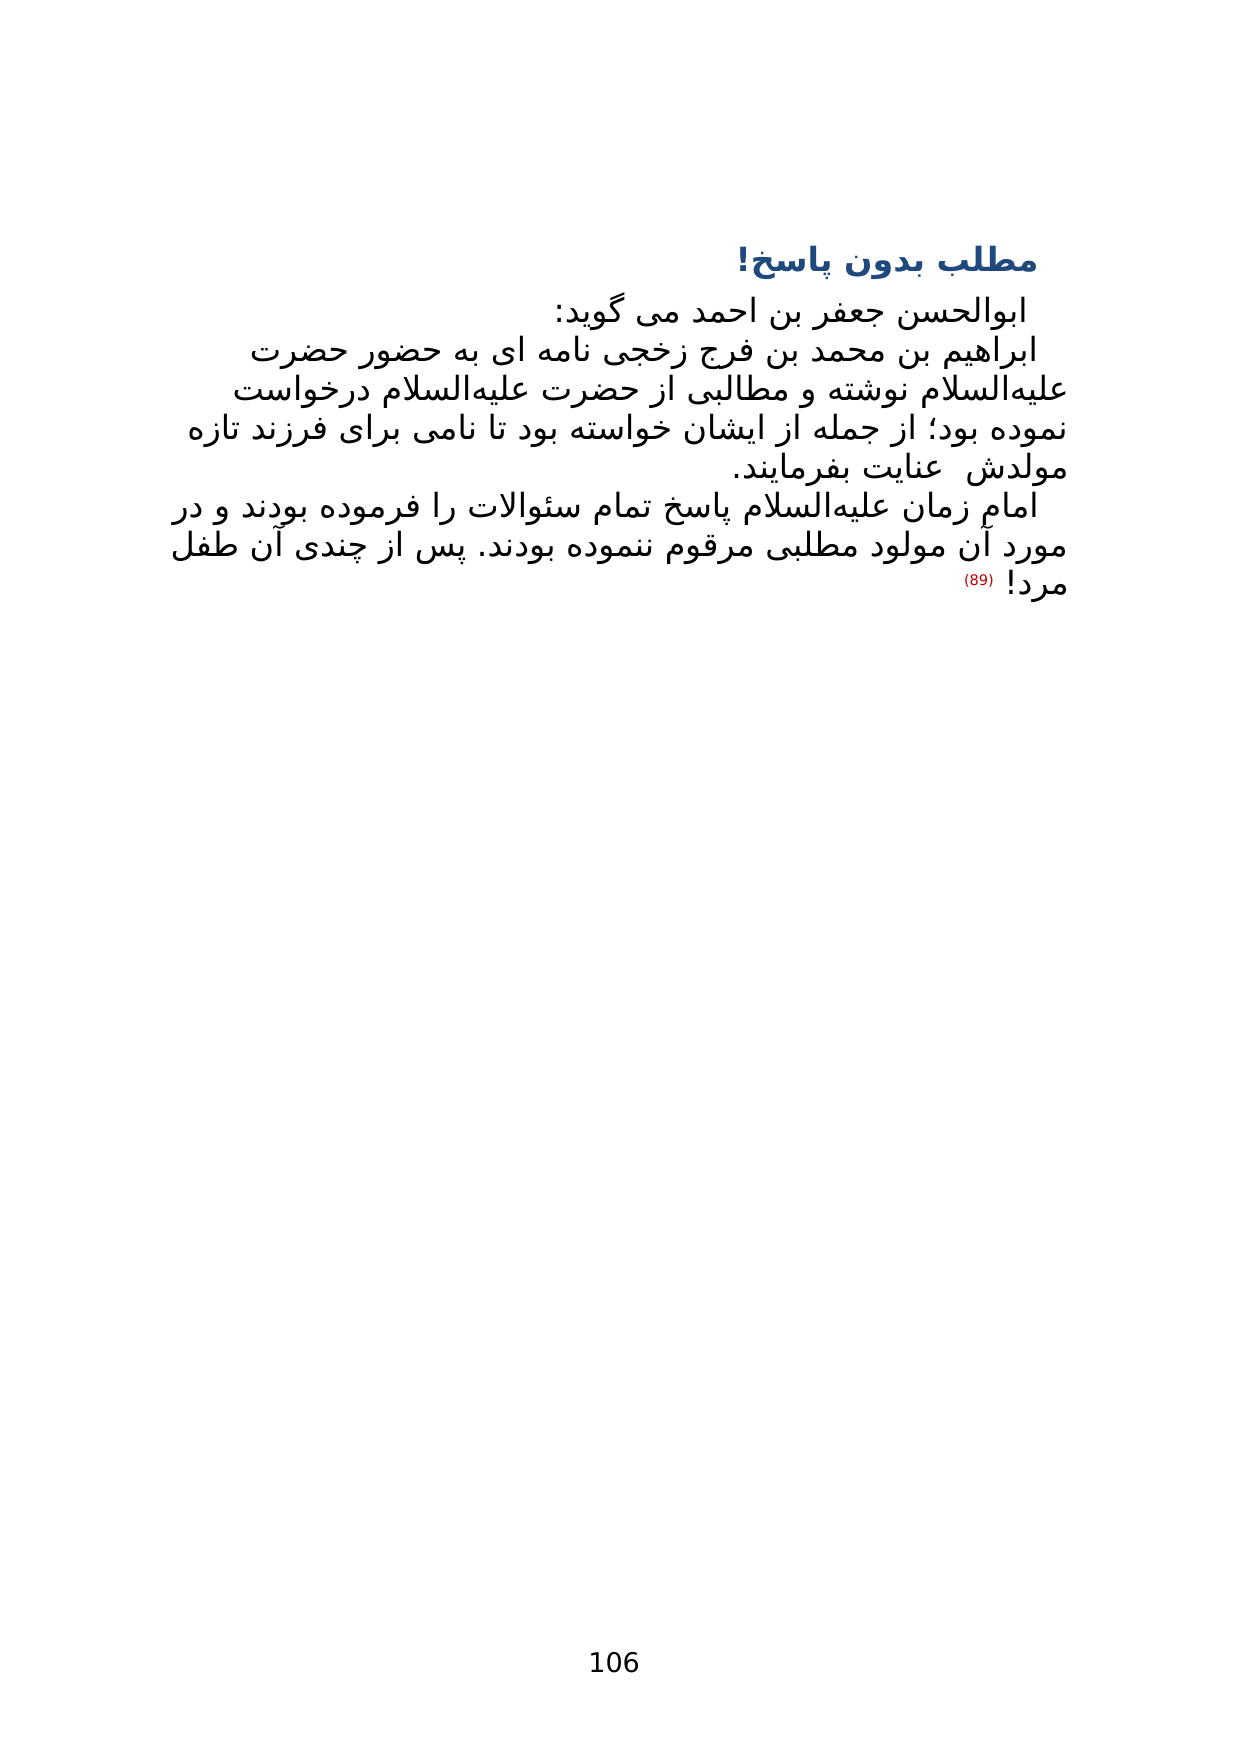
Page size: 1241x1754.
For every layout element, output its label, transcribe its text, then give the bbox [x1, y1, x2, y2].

text ابوالحسن جعفر بن احمد مى گويد: [159, 292, 1069, 331]
text ابراهيم بن محمد بن فرج زخجى نامه اى به حضور حضرت عليه‌السلام نوشته و مطالبى از حضرت عليه‌السلام درخواست نموده بود؛ از جمله از ايشان خواسته بود تا نامى براى فرزند تازه مولدش ‍ عنايت بفرمايند. [159, 331, 1069, 486]
text امام زمان عليه‌السلام پاسخ تمام سئوالات را فرموده بودند و در مورد آن مولود مطلبى مرقوم ننموده بودند. پس از چندى آن طفل مرد! (89) [159, 486, 1069, 603]
subtitle مطلب بدون پاسخ! [159, 241, 1069, 279]
